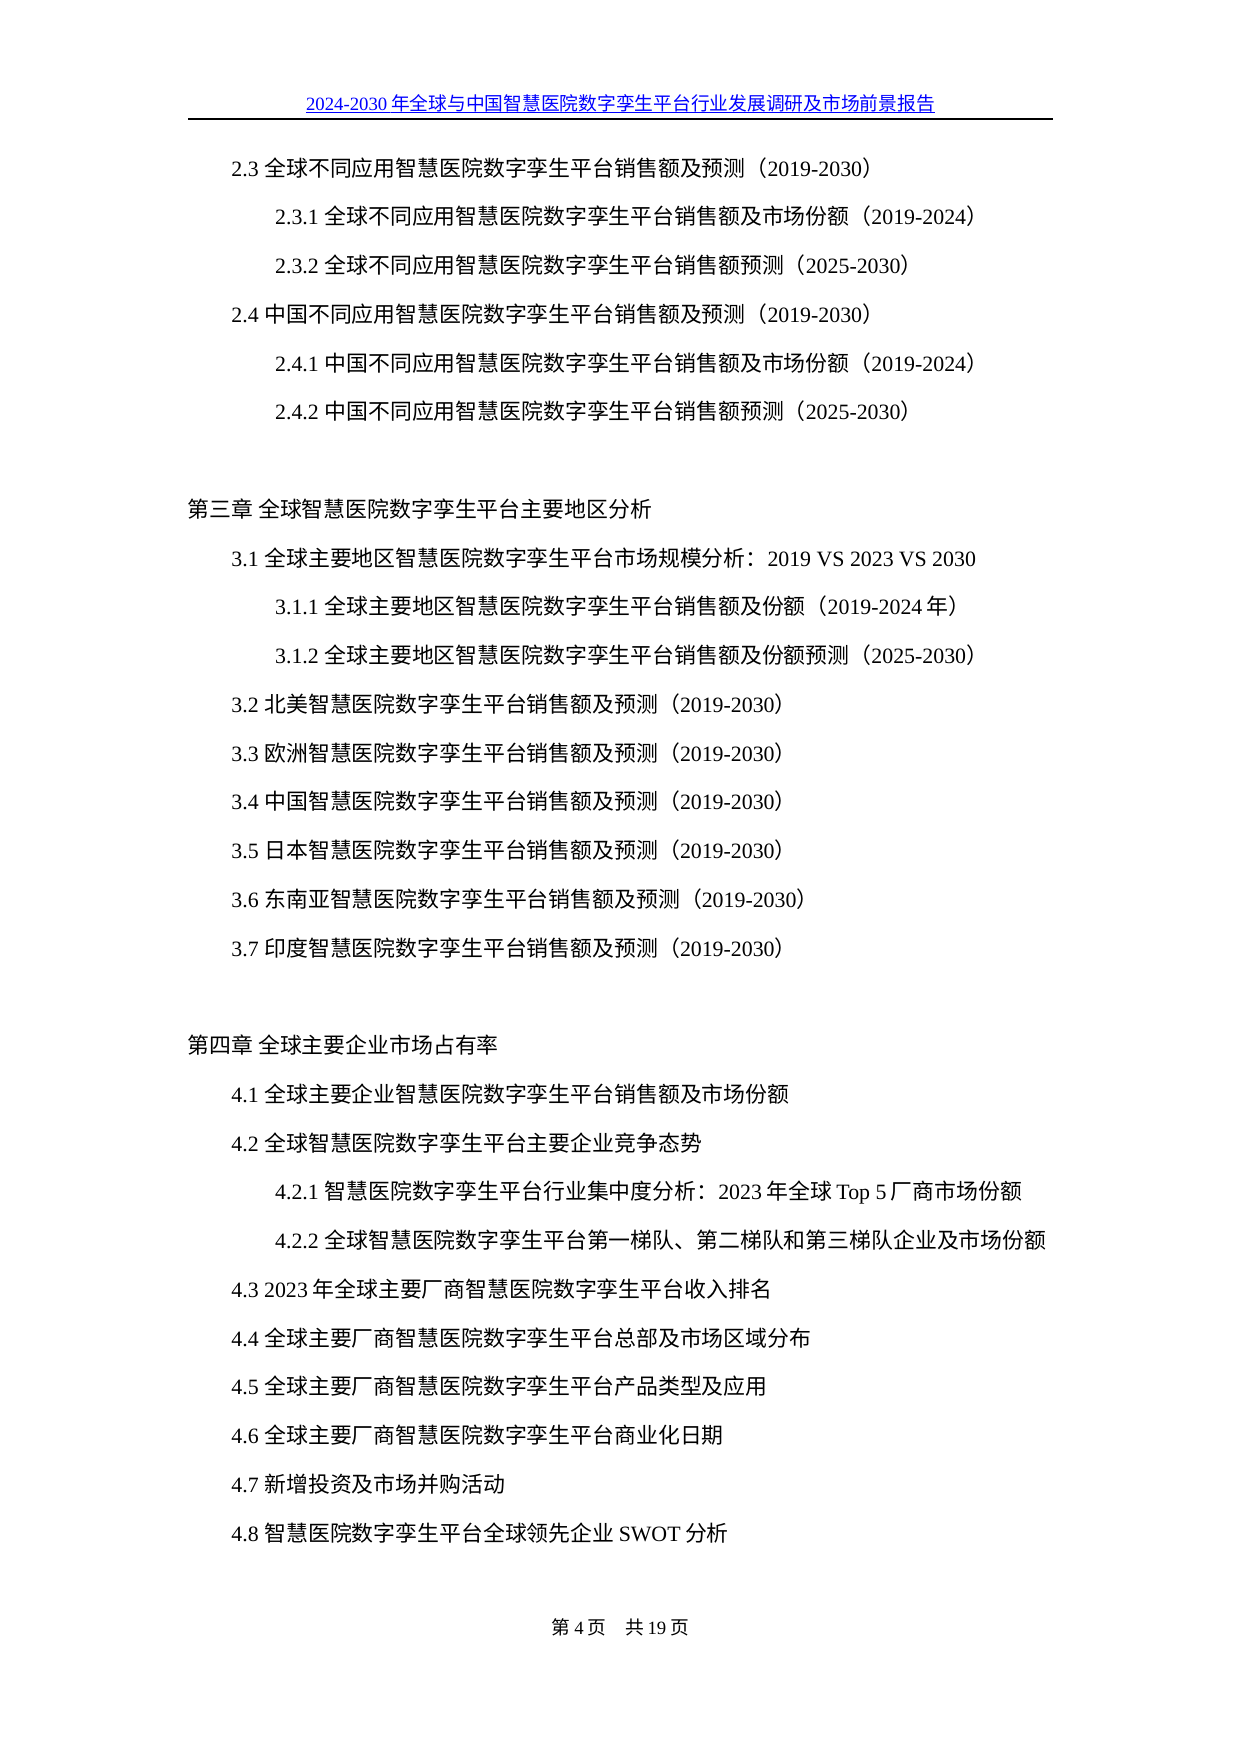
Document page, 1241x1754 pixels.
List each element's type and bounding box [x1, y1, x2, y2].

text [187, 150, 1053, 1548]
